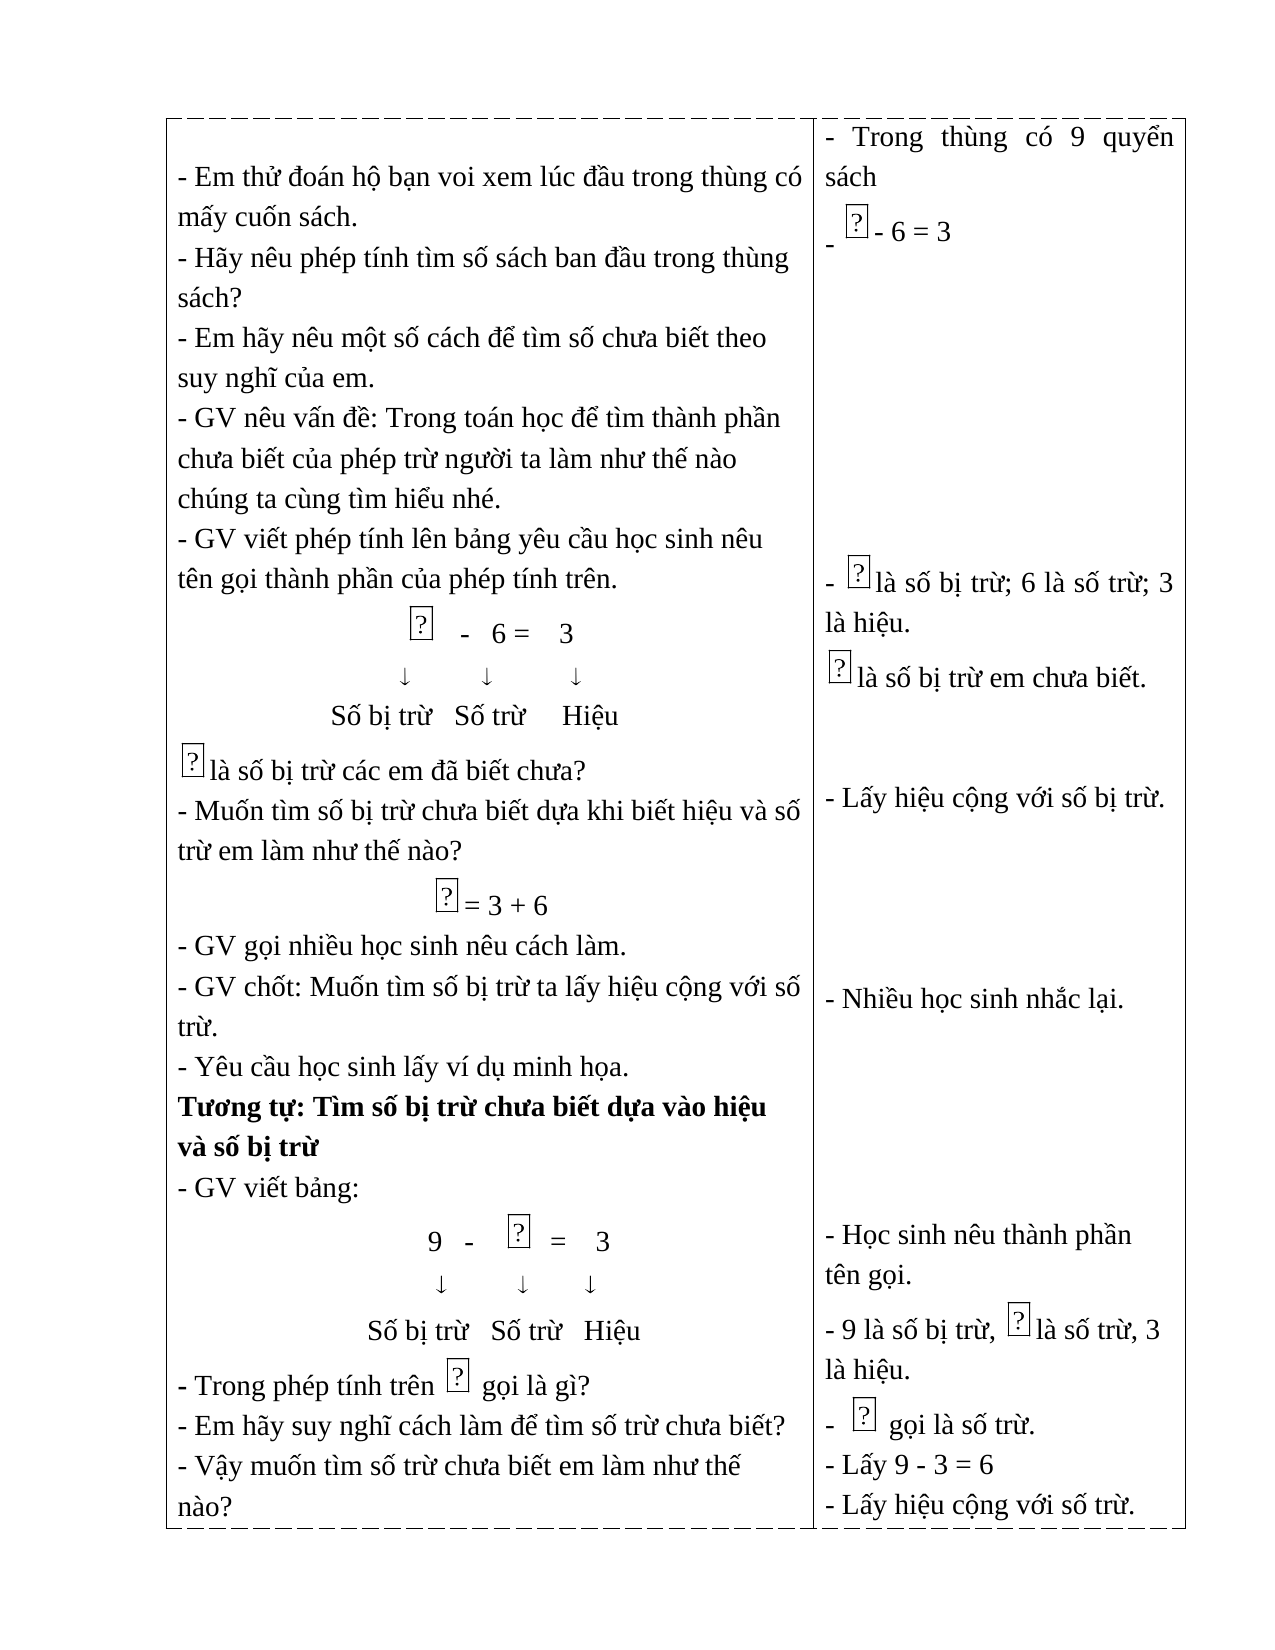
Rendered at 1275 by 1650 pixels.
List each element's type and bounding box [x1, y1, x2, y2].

table_cell [814, 118, 1185, 1528]
table_cell [167, 118, 813, 1528]
